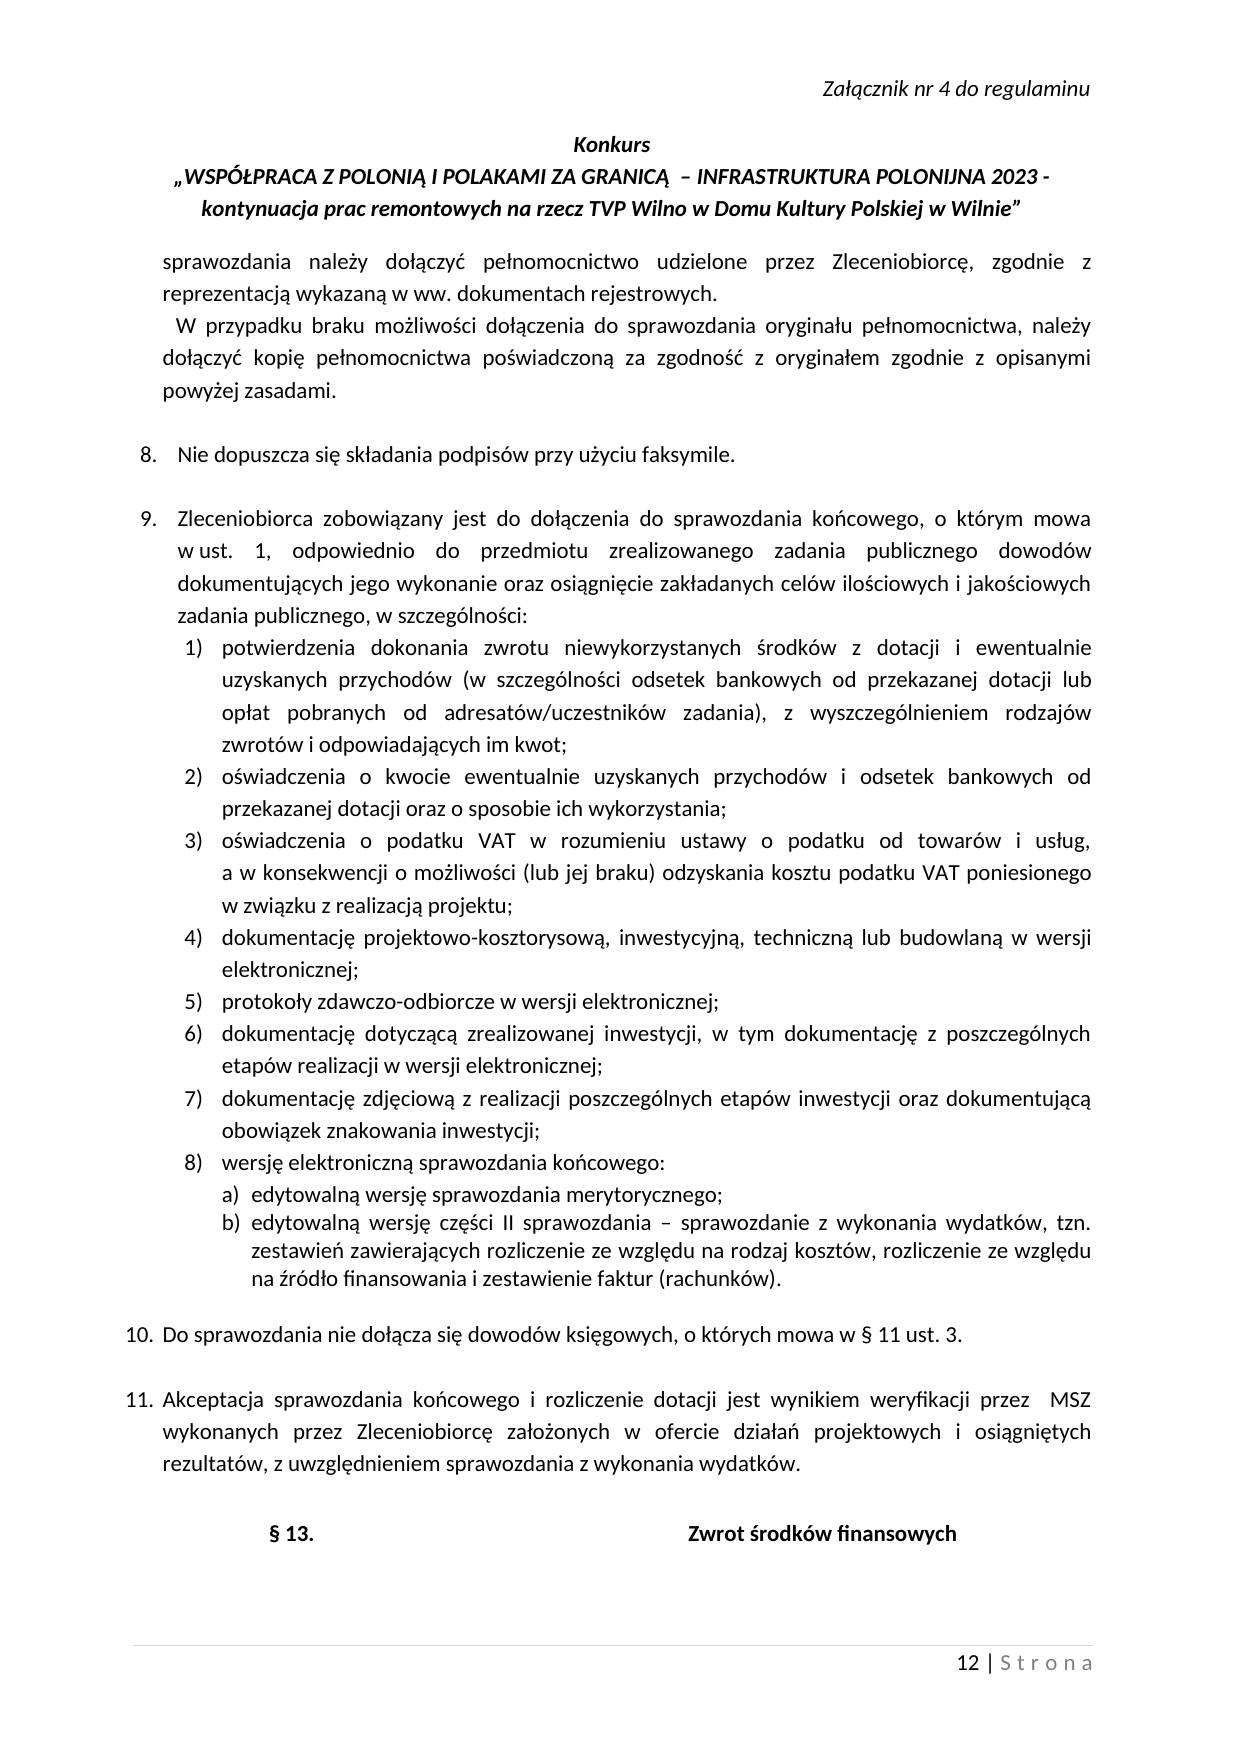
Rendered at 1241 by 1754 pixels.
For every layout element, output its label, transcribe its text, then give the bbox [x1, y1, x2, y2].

list Akceptacja sprawozdania końcowego i rozliczenie dotacji jest wynikiem weryfikacji przez MSZ wykonanych przez Zleceniobiorcę założonych w ofercie działań projektowych i osiągniętych rezultatów, z uwzględnieniem sprawozdania z wykonania wydatków. [125, 1385, 1093, 1477]
list dokumentację dotyczącą zrealizowanej inwestycji, w tym dokumentację z poszczególnych etapów realizacji w wersji elektronicznej; [184, 1019, 1093, 1080]
list Zleceniobiorca zobowiązany jest do dołączenia do sprawozdania końcowego, o którym mowa w ust. 1, odpowiednio do przedmiotu zrealizowanego zadania publicznego dowodów dokumentujących jego wykonanie oraz osiągnięcie zakładanych celów ilościowych i jakościowych zadania publicznego, w szczególności: [140, 504, 1093, 629]
list protokoły zdawczo-odbiorcze w wersji elektronicznej; [184, 987, 1093, 1015]
list edytowalną wersję sprawozdania merytorycznego; [222, 1180, 1093, 1208]
list wersję elektroniczną sprawozdania końcowego: [184, 1148, 1093, 1176]
text Zwrot środków finansowych [133, 1519, 1093, 1547]
list W przypadku braku możliwości dołączenia do sprawozdania oryginału pełnomocnictwa, należy dołączyć kopię pełnomocnictwa poświadczoną za zgodność z oryginałem zgodnie z opisanymi powyżej zasadami. [148, 311, 1093, 404]
list Nie dopuszcza się składania podpisów przy użyciu faksymile. [140, 440, 1093, 468]
list potwierdzenia dokonania zwrotu niewykorzystanych środków z dotacji i ewentualnie uzyskanych przychodów (w szczególności odsetek bankowych od przekazanej dotacji lub opłat pobranych od adresatów/uczestników zadania), z wyszczególnieniem rodzajów zwrotów i odpowiadających im kwot; [184, 633, 1093, 758]
list oświadczenia o podatku VAT w rozumieniu ustawy o podatku od towarów i usług, a w konsekwencji o możliwości (lub jej braku) odzyskania kosztu podatku VAT poniesionego w związku z realizacją projektu; [184, 826, 1093, 919]
list oświadczenia o kwocie ewentualnie uzyskanych przychodów i odsetek bankowych od przekazanej dotacji oraz o sposobie ich wykorzystania; [184, 762, 1093, 822]
list Do sprawozdania nie dołącza się dowodów księgowych, o których mowa w § 11 ust. 3. [125, 1321, 1093, 1348]
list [125, 247, 1093, 307]
list dokumentację zdjęciową z realizacji poszczególnych etapów inwestycji oraz dokumentującą obowiązek znakowania inwestycji; [184, 1084, 1093, 1144]
list dokumentację projektowo-kosztorysową, inwestycyjną, techniczną lub budowlaną w wersji elektronicznej; [184, 923, 1093, 983]
list edytowalną wersję części II sprawozdania – sprawozdanie z wykonania wydatków, tzn. zestawień zawierających rozliczenie ze względu na rodzaj kosztów, rozliczenie ze względu na źródło finansowania i zestawienie faktur (rachunków). [222, 1208, 1093, 1292]
